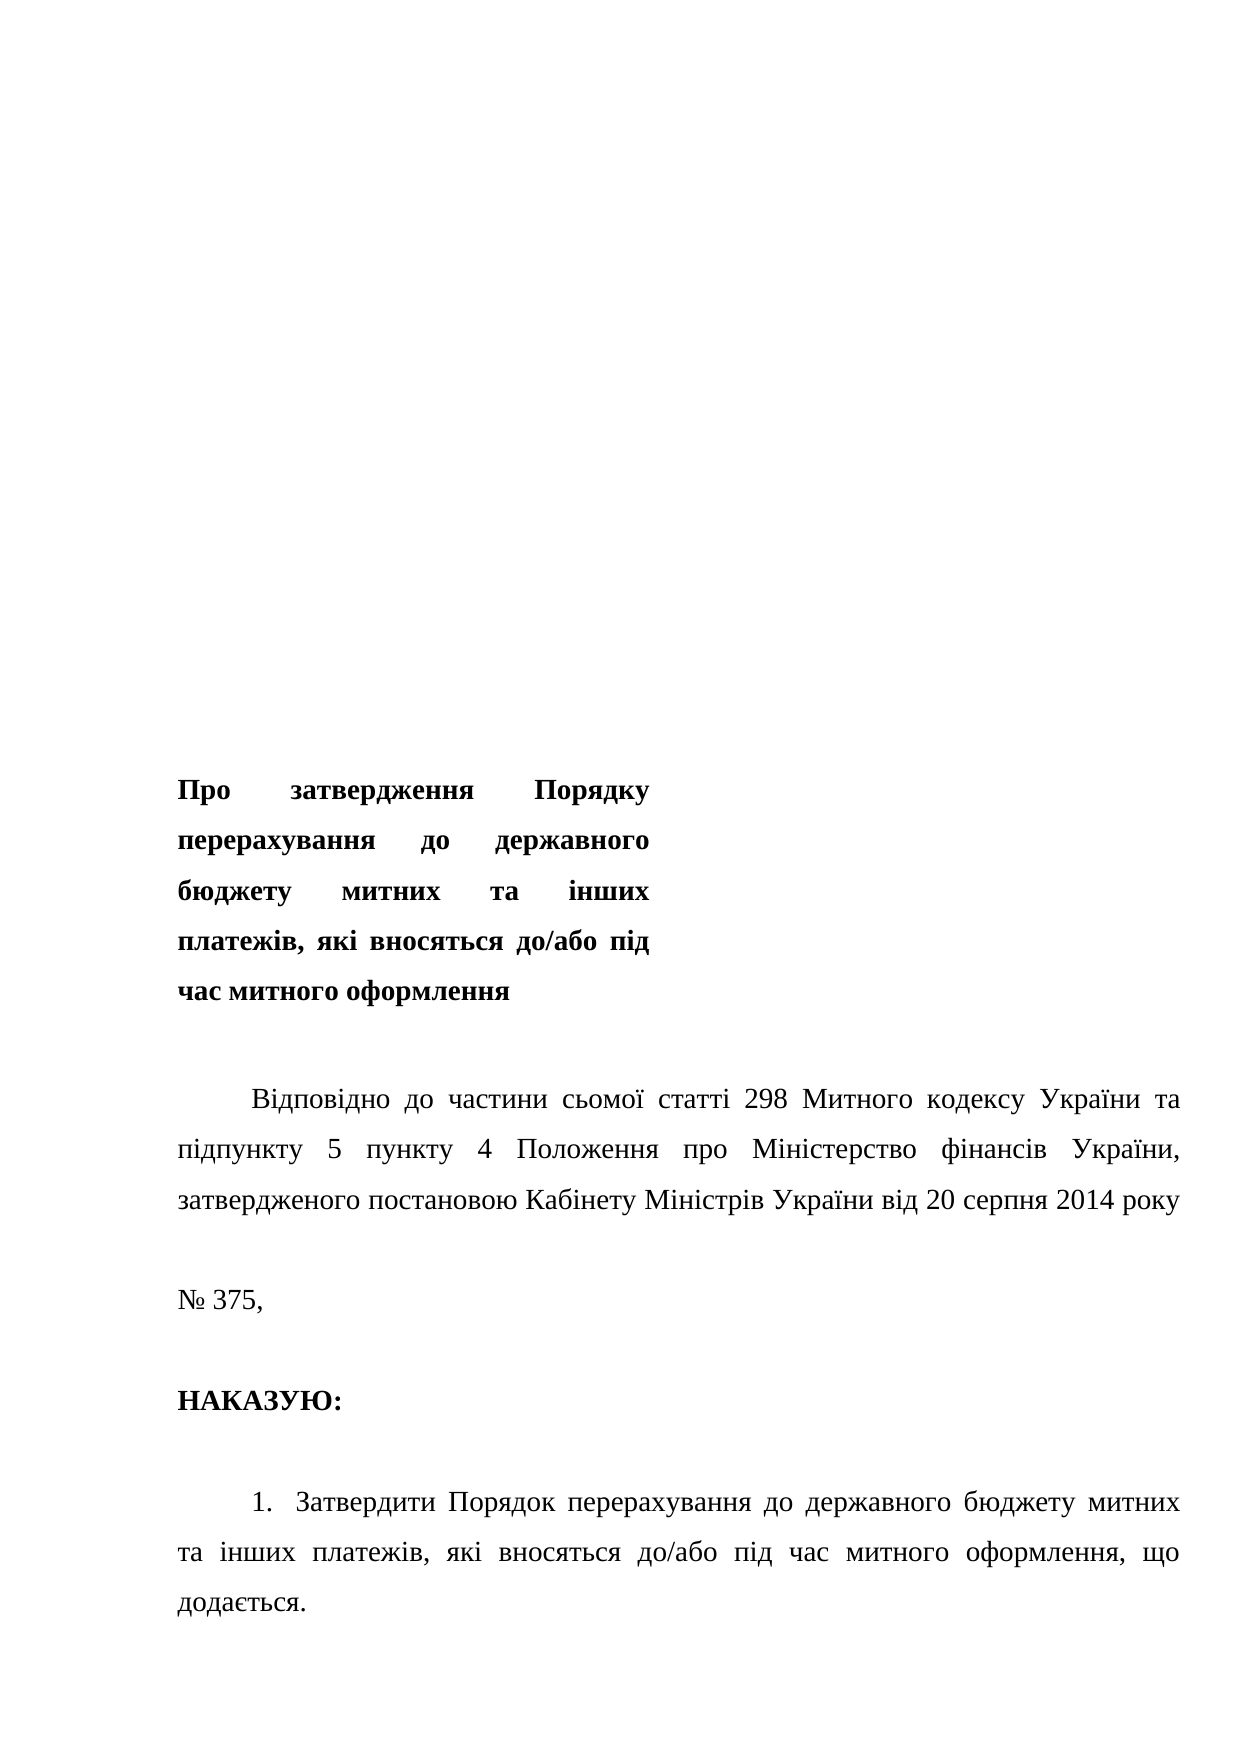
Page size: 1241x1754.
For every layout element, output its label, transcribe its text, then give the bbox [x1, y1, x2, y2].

text НАКАЗУЮ: [177, 1383, 1181, 1417]
list Затвердити Порядок перерахування до державного бюджету митних та інших платежів, які вносяться до/або під час митного оформлення, що додається. [177, 1484, 1181, 1618]
text Про затвердження Порядку перерахування до державного бюджету митних та інших платежів, які вносяться до/або під час митного оформлення [177, 772, 650, 1007]
text Відповідно до частини сьомої статті 298 Митного кодексу України та підпункту 5 пункту 4 Положення про Міністерство фінансів України, затвердженого постановою Кабінету Міністрів України від 20 серпня 2014 року № 375, [177, 1081, 1181, 1316]
